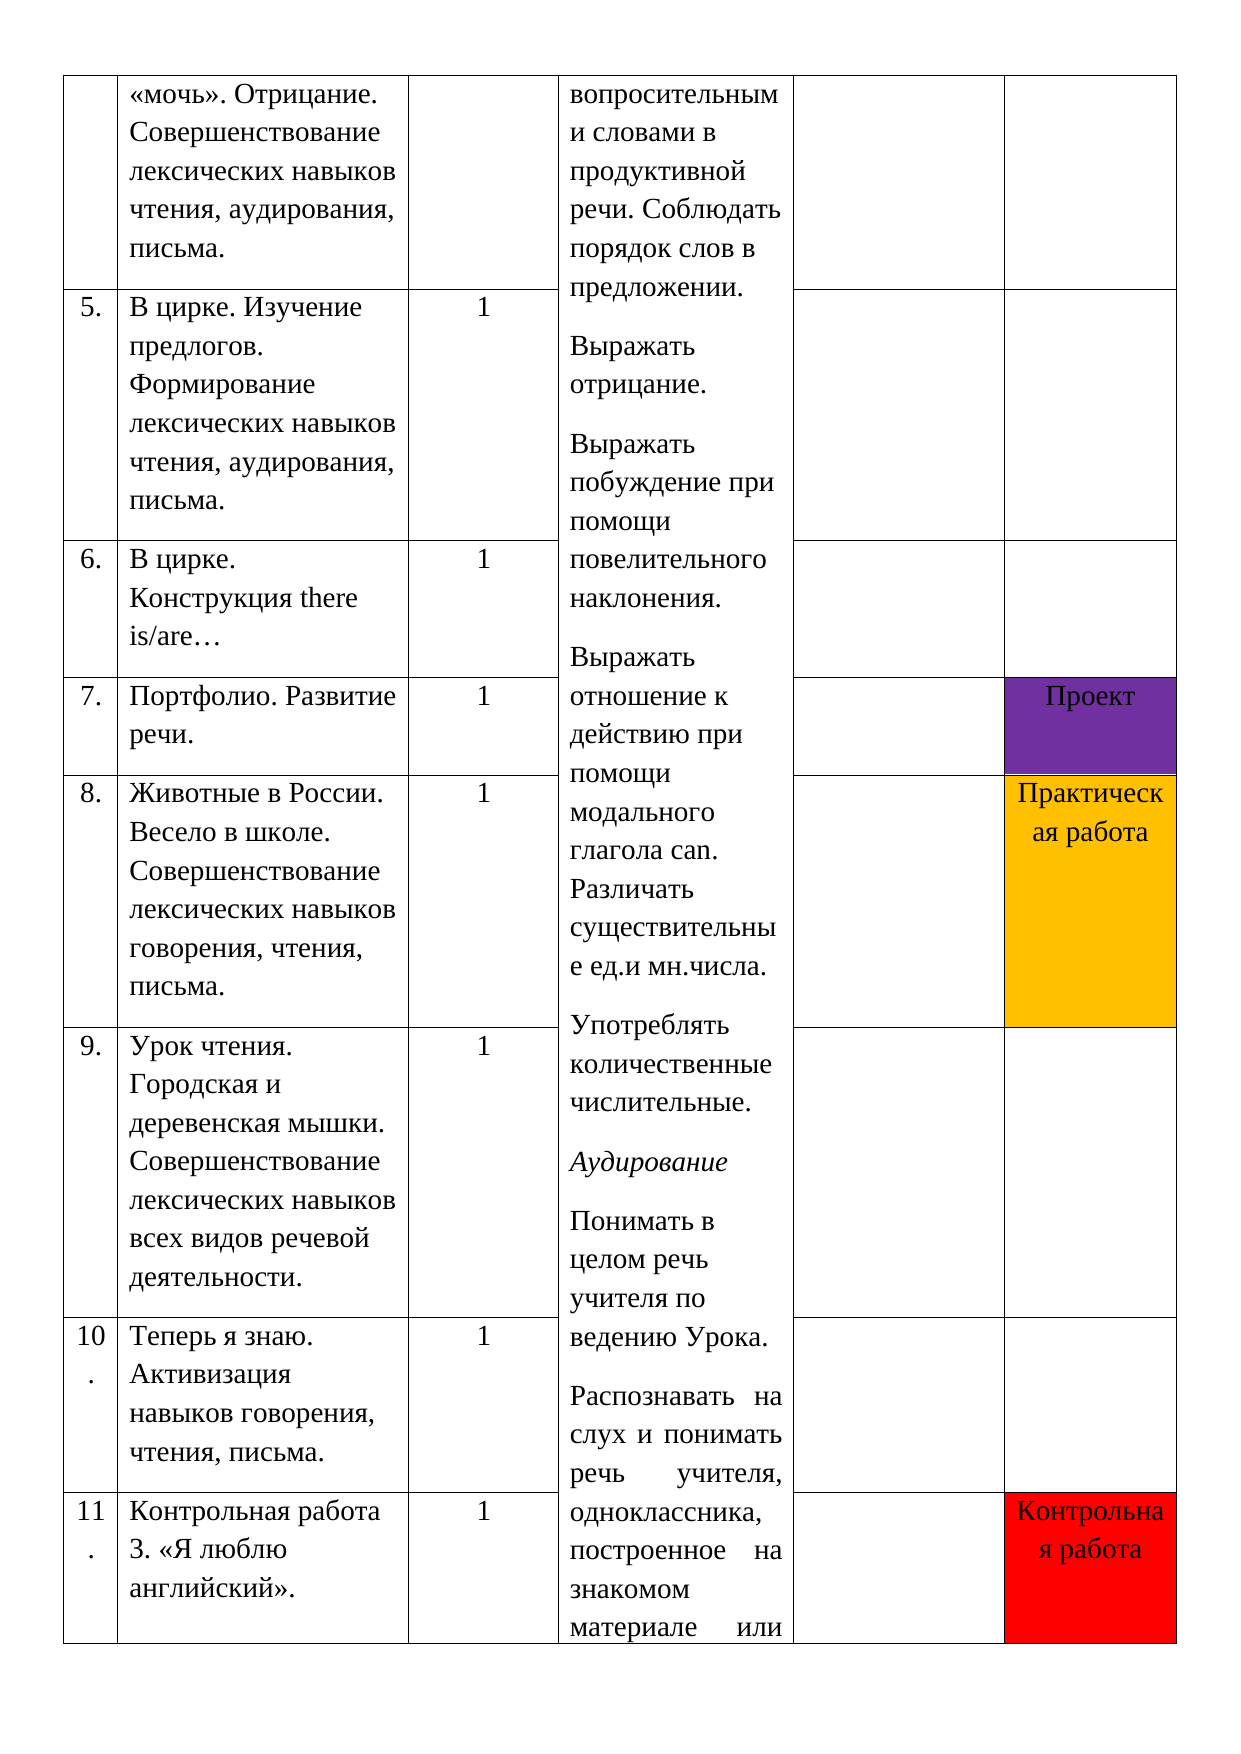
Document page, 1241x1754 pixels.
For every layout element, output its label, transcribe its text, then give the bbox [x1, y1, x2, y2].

table_cell [1005, 1028, 1176, 1317]
table_cell 7. [64, 678, 117, 774]
table_cell [1005, 1318, 1176, 1492]
table_cell 10. [64, 1318, 117, 1492]
table_cell Урок чтения. Городская и деревенская мышки. Совершенствование лексических навыков всех видов речевой деятельности. [118, 1028, 408, 1317]
table_cell 1 [409, 678, 558, 774]
table_cell 6. [64, 541, 117, 677]
table_cell [794, 1028, 1004, 1317]
table_cell 4. [64, 76, 117, 288]
table_cell Контрольная работа [1005, 1493, 1176, 1643]
table_cell Практическая работа [1005, 776, 1176, 1027]
table_cell Теперь я знаю. Активизация навыков говорения, чтения, письма. [118, 1318, 408, 1492]
table_cell [1005, 290, 1176, 540]
table_cell 1 [409, 1028, 558, 1317]
table_cell 1 [409, 76, 558, 288]
table_cell Животные в России. Весело в школе. Совершенствование лексических навыков говорения, чтения, письма. [118, 776, 408, 1027]
table_cell 1 [409, 290, 558, 540]
table_cell 9. [64, 1028, 117, 1317]
table_cell 11. [64, 1493, 117, 1643]
table_cell [794, 678, 1004, 774]
table_cell [794, 541, 1004, 677]
table_cell [794, 1318, 1004, 1492]
table_cell 1 [409, 1318, 558, 1492]
table_cell В цирке. Конструкция there is/are… [118, 541, 408, 677]
table_cell 1 [409, 1493, 558, 1643]
table_cell В цирке. Изучение предлогов. Формирование лексических навыков чтения, аудирования, письма. [118, 290, 408, 540]
table_cell 5. [64, 290, 117, 540]
table_cell [794, 1493, 1004, 1643]
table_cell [118, 1493, 408, 1643]
table_cell 1 [409, 541, 558, 677]
table_cell [794, 290, 1004, 540]
table_cell 8. [64, 776, 117, 1027]
table_cell Портфолио. Развитие речи. [118, 678, 408, 774]
table_cell Проект [1005, 678, 1176, 774]
table_cell 1 [409, 776, 558, 1027]
table_cell [794, 776, 1004, 1027]
table_cell [1005, 76, 1176, 288]
table_cell [1005, 541, 1176, 677]
table_cell [794, 76, 1004, 288]
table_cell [118, 76, 408, 288]
